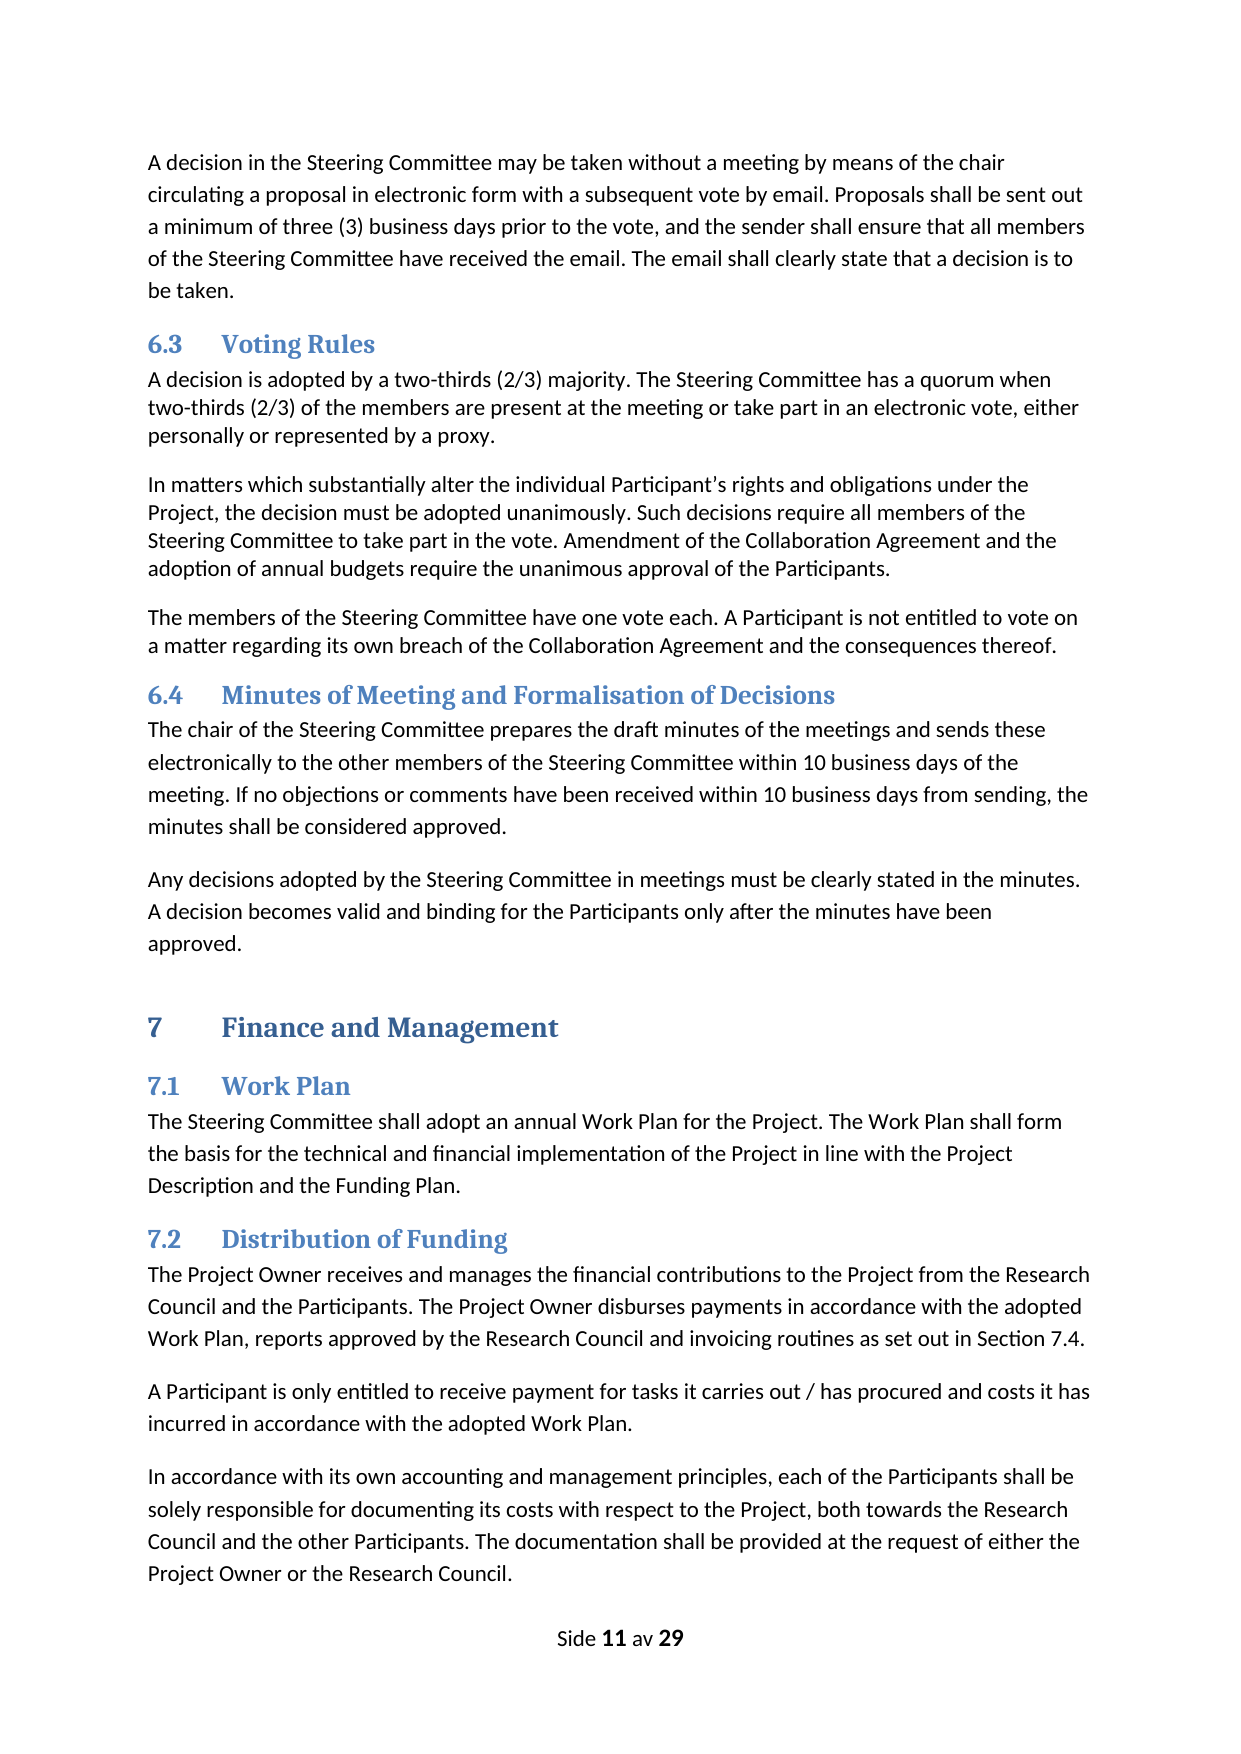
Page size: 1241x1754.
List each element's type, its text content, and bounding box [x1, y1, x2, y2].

text The Steering Committee shall adopt an annual Work Plan for the Project. The Work Plan shall form the basis for the technical and financial implementation of the Project in line with the Project Description and the Funding Plan. [148, 1107, 1093, 1199]
subtitle 7 Finance and Management [148, 1012, 1093, 1045]
text The members of the Steering Committee have one vote each. A Participant is not entitled to vote on a matter regarding its own breach of the Collaboration Agreement and the consequences thereof. [148, 603, 1093, 659]
text Any decisions adopted by the Steering Committee in meetings must be clearly stated in the minutes. A decision becomes valid and binding for the Participants only after the minutes have been approved. [148, 865, 1093, 957]
subtitle 7.1 Work Plan [148, 1071, 1093, 1102]
subtitle 6.3 Voting Rules [148, 329, 1093, 361]
text A Participant is only entitled to receive payment for tasks it carries out / has procured and costs it has incurred in accordance with the adopted Work Plan. [148, 1377, 1093, 1437]
text In accordance with its own accounting and management principles, each of the Participants shall be solely responsible for documenting its costs with respect to the Project, both towards the Research Council and the other Participants. The documentation shall be provided at the request of either the Project Owner or the Research Council. [148, 1462, 1093, 1587]
subtitle 7.2 Distribution of Funding [148, 1224, 1093, 1255]
subtitle 6.4 Minutes of Meeting and Formalisation of Decisions [148, 680, 1093, 711]
text In matters which substantially alter the individual Participant’s rights and obligations under the Project, the decision must be adopted unanimously. Such decisions require all members of the Steering Committee to take part in the vote. Amendment of the Collaboration Agreement and the adoption of annual budgets require the unanimous approval of the Participants. [148, 470, 1093, 582]
text A decision in the Steering Committee may be taken without a meeting by means of the chair circulating a proposal in electronic form with a subsequent vote by email. Proposals shall be sent out a minimum of three (3) business days prior to the vote, and the sender shall ensure that all members of the Steering Committee have received the email. The email shall clearly state that a decision is to be taken. [148, 148, 1093, 304]
text The Project Owner receives and manages the financial contributions to the Project from the Research Council and the Participants. The Project Owner disburses payments in accordance with the adopted Work Plan, reports approved by the Research Council and invoicing routines as set out in Section 7.4. [148, 1260, 1093, 1352]
text The chair of the Steering Committee prepares the draft minutes of the meetings and sends these electronically to the other members of the Steering Committee within 10 business days of the meeting. If no objections or comments have been received within 10 business days from sending, the minutes shall be considered approved. [148, 716, 1093, 840]
text A decision is adopted by a two-thirds (2/3) majority. The Steering Committee has a quorum when two-thirds (2/3) of the members are present at the meeting or take part in an electronic vote, either personally or represented by a proxy. [148, 365, 1093, 449]
